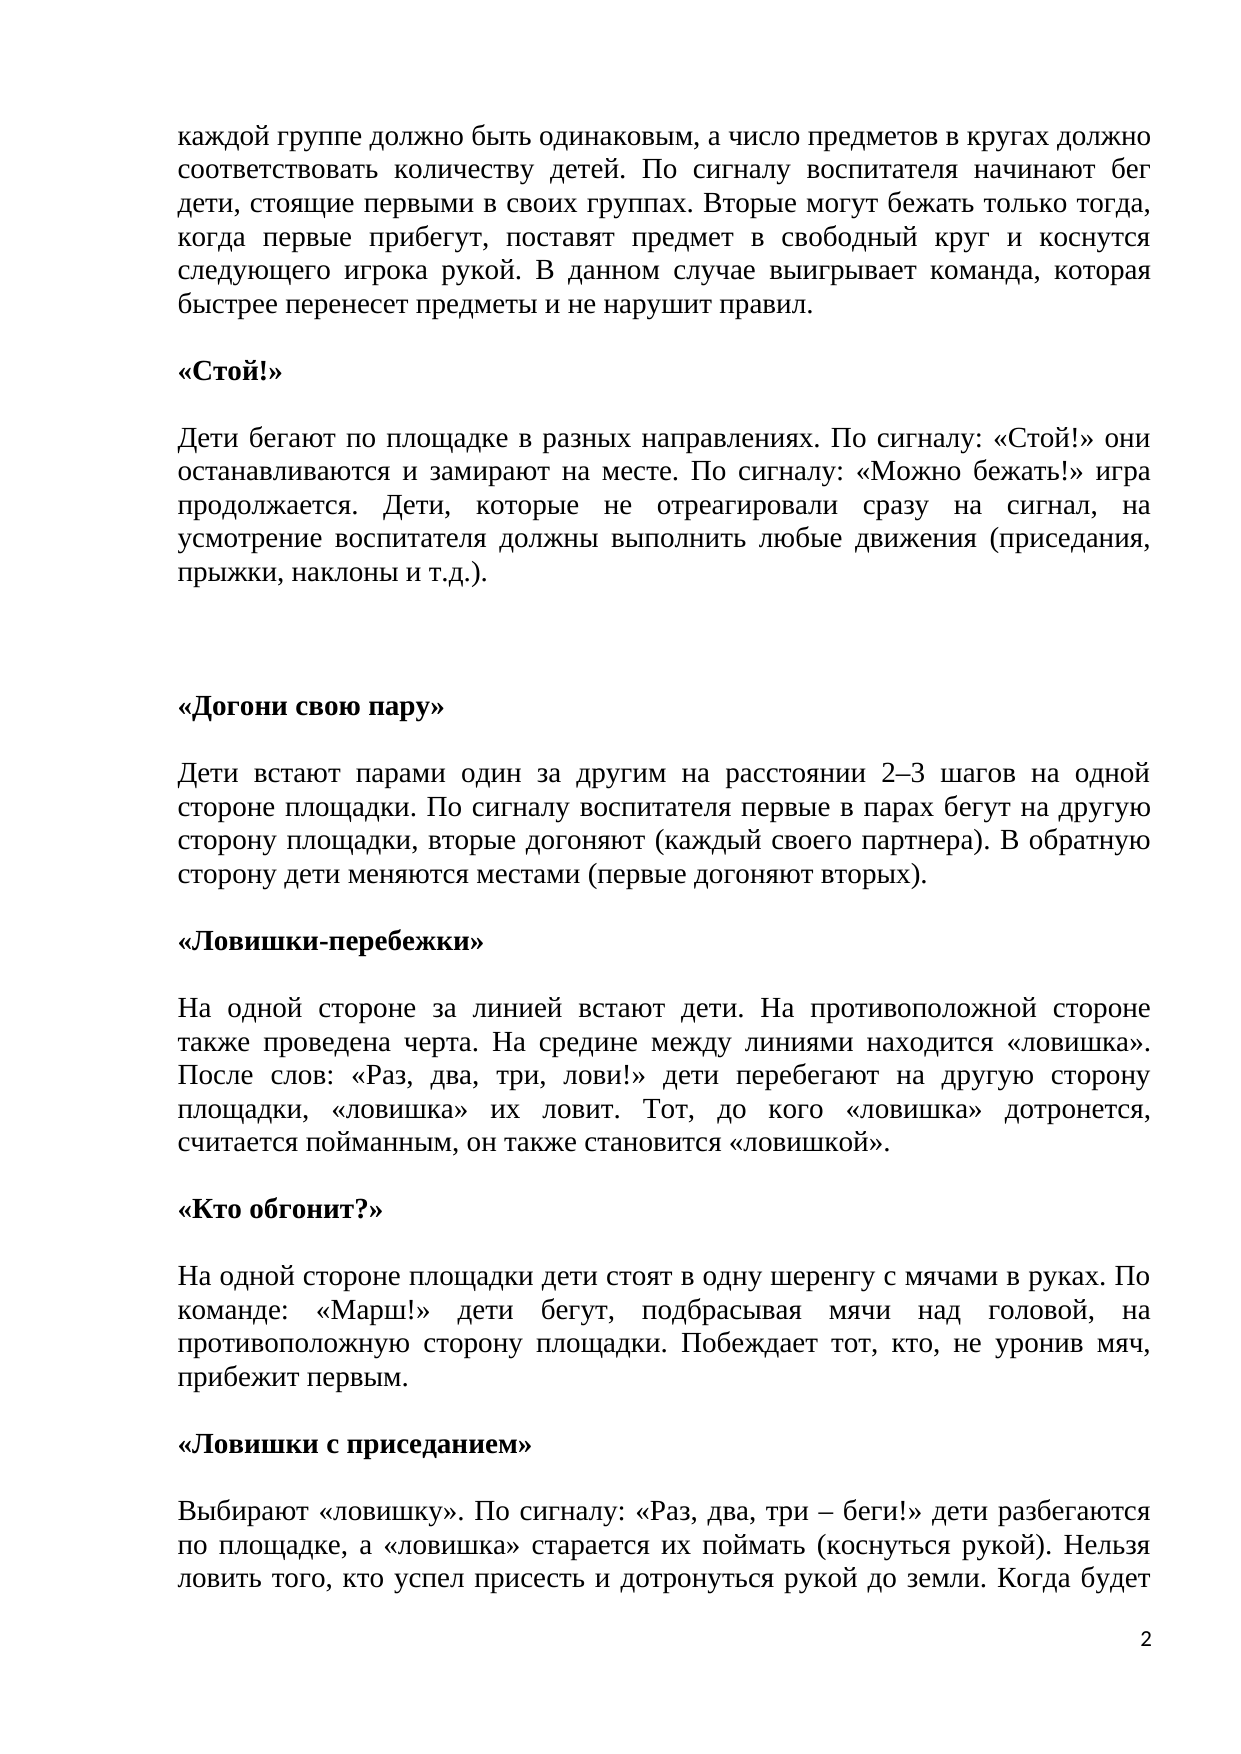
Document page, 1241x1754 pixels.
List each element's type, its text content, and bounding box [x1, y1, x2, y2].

text На одной стороне за линией встают дети. На противоположной стороне также проведена черта. На средине между линиями находится «ловишка». После слов: «Раз, два, три, лови!» дети перебегают на другую сторону площадки, «ловишка» их ловит. Тот, до кого «ловишка» дотронется, считается пойманным, он также становится «ловишкой». [177, 990, 1152, 1158]
text «Стой!» [177, 353, 1152, 386]
text На одной стороне площадки дети стоят в одну шеренгу с мячами в руках. По команде: «Марш!» дети бегут, подбрасывая мячи над головой, на противоположную сторону площадки. Побеждает тот, кто, не уронив мяч, прибежит первым. [177, 1258, 1152, 1393]
text «Кто обгонит?» [177, 1191, 1152, 1225]
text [177, 1493, 1152, 1594]
text «Догони свою пару» [177, 688, 1152, 722]
text «Ловишки-перебежки» [177, 923, 1152, 957]
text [177, 118, 1152, 319]
text «Ловишки с приседанием» [177, 1426, 1152, 1460]
text Дети встают парами один за другим на расстоянии 2–3 шагов на одной стороне площадки. По сигналу воспитателя первые в парах бегут на другую сторону площадки, вторые догоняют (каждый своего партнера). В обратную сторону дети меняются местами (первые догоняют вторых). [177, 755, 1152, 889]
text Дети бегают по площадке в разных направлениях. По сигналу: «Стой!» они останавливаются и замирают на месте. По сигналу: «Можно бежать!» игра продолжается. Дети, которые не отреагировали сразу на сигнал, на усмотрение воспитателя должны выполнить любые движения (приседания, прыжки, наклоны и т.д.). [177, 420, 1152, 588]
